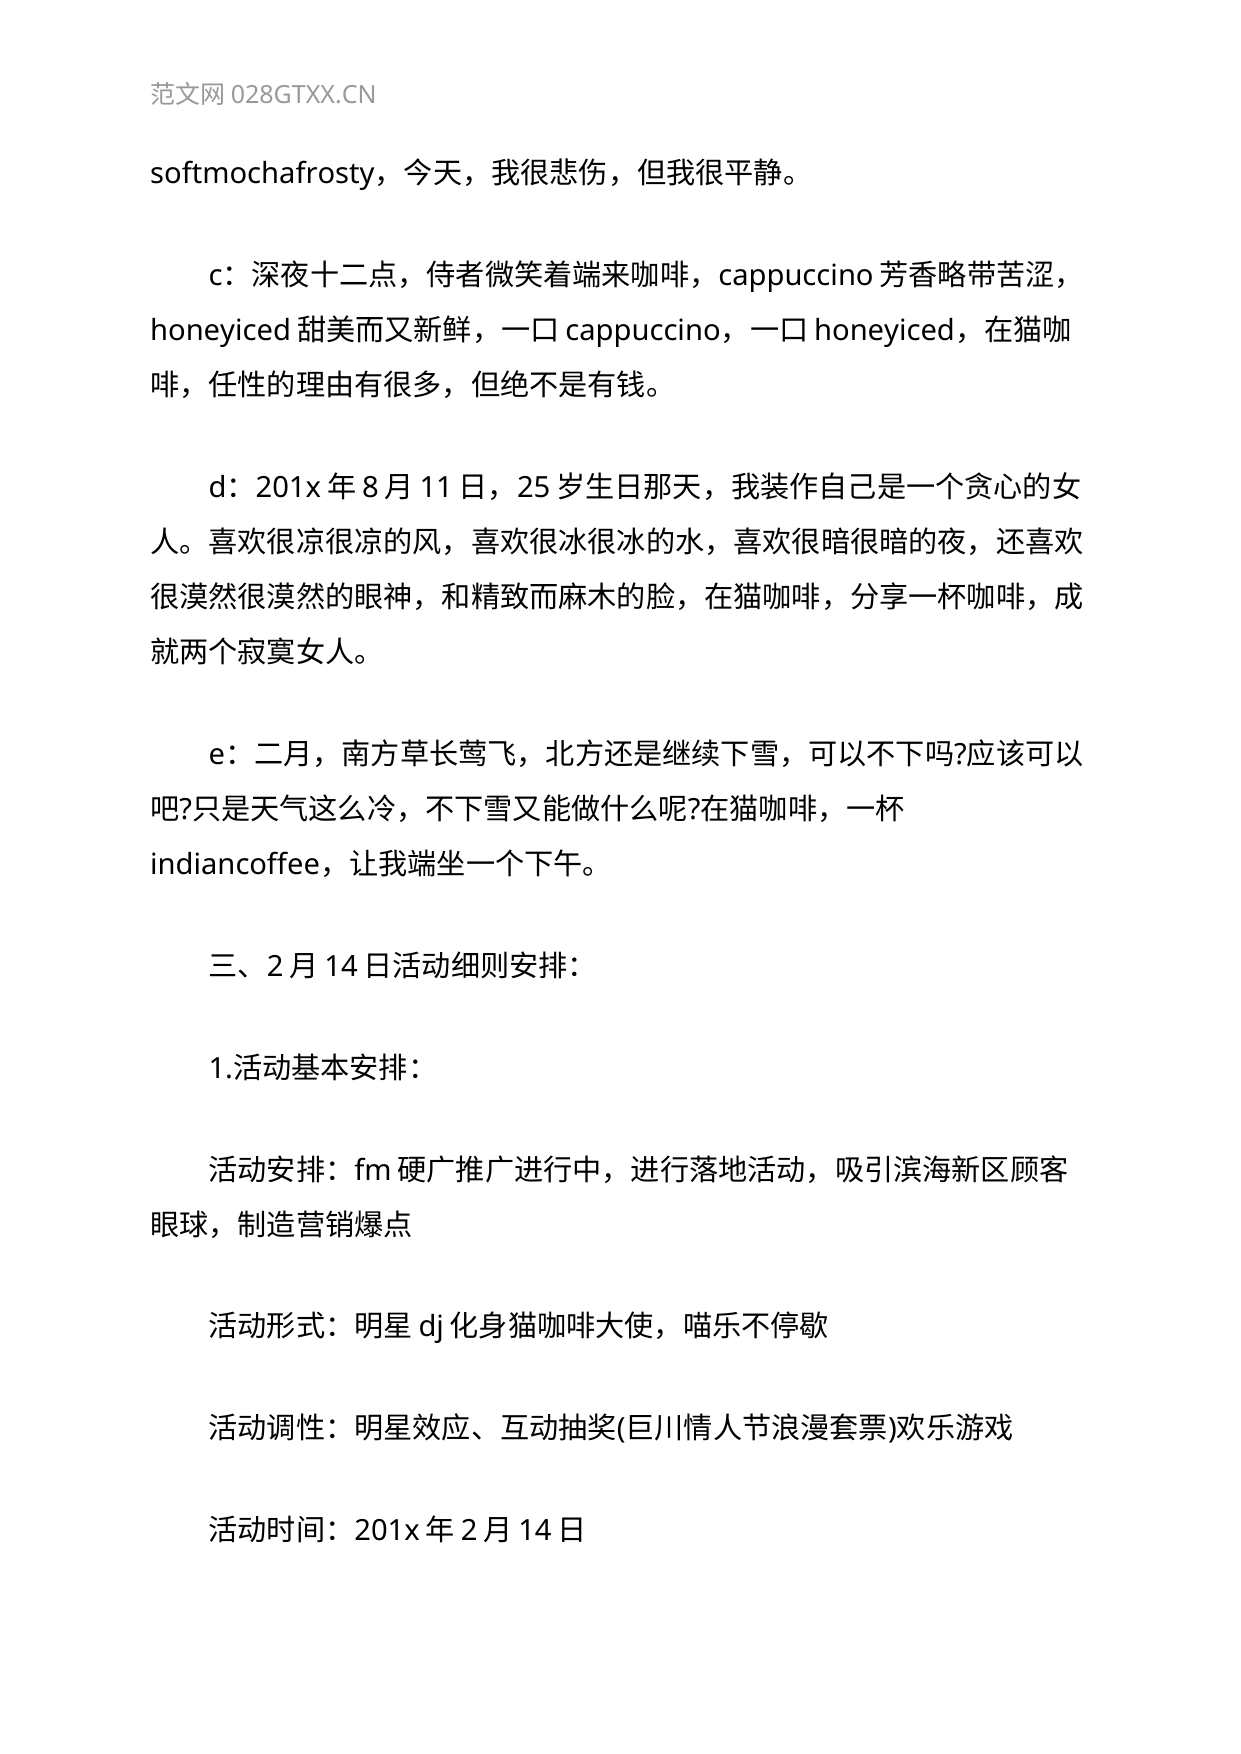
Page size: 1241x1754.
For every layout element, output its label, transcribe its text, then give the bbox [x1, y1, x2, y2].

text e：二月，南方草长莺飞，北方还是继续下雪，可以不下吗?应该可以吧?只是天气这么冷，不下雪又能做什么呢?在猫咖啡，一杯indiancoffee，让我端坐一个下午。 [150, 730, 1090, 883]
text 活动时间：201x年2月14日 [150, 1507, 1090, 1549]
text 1.活动基本安排： [150, 1044, 1090, 1087]
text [150, 150, 1090, 192]
text 活动调性：明星效应、互动抽奖(巨川情人节浪漫套票)欢乐游戏 [150, 1405, 1090, 1447]
text 活动安排：fm硬广推广进行中，进行落地活动，吸引滨海新区顾客眼球，制造营销爆点 [150, 1146, 1090, 1243]
text c：深夜十二点，侍者微笑着端来咖啡，cappuccino芳香略带苦涩，honeyiced甜美而又新鲜，一口cappuccino，一口honeyiced，在猫咖啡，任性的理由有很多，但绝不是有钱。 [150, 252, 1090, 404]
text 三、2月14日活动细则安排： [150, 942, 1090, 985]
text d：201x年8月11日，25岁生日那天，我装作自己是一个贪心的女人。喜欢很凉很凉的风，喜欢很冰很冰的水，喜欢很暗很暗的夜，还喜欢很漠然很漠然的眼神，和精致而麻木的脸，在猫咖啡，分享一杯咖啡，成就两个寂寞女人。 [150, 464, 1090, 671]
text 活动形式：明星dj化身猫咖啡大使，喵乐不停歇 [150, 1303, 1090, 1345]
